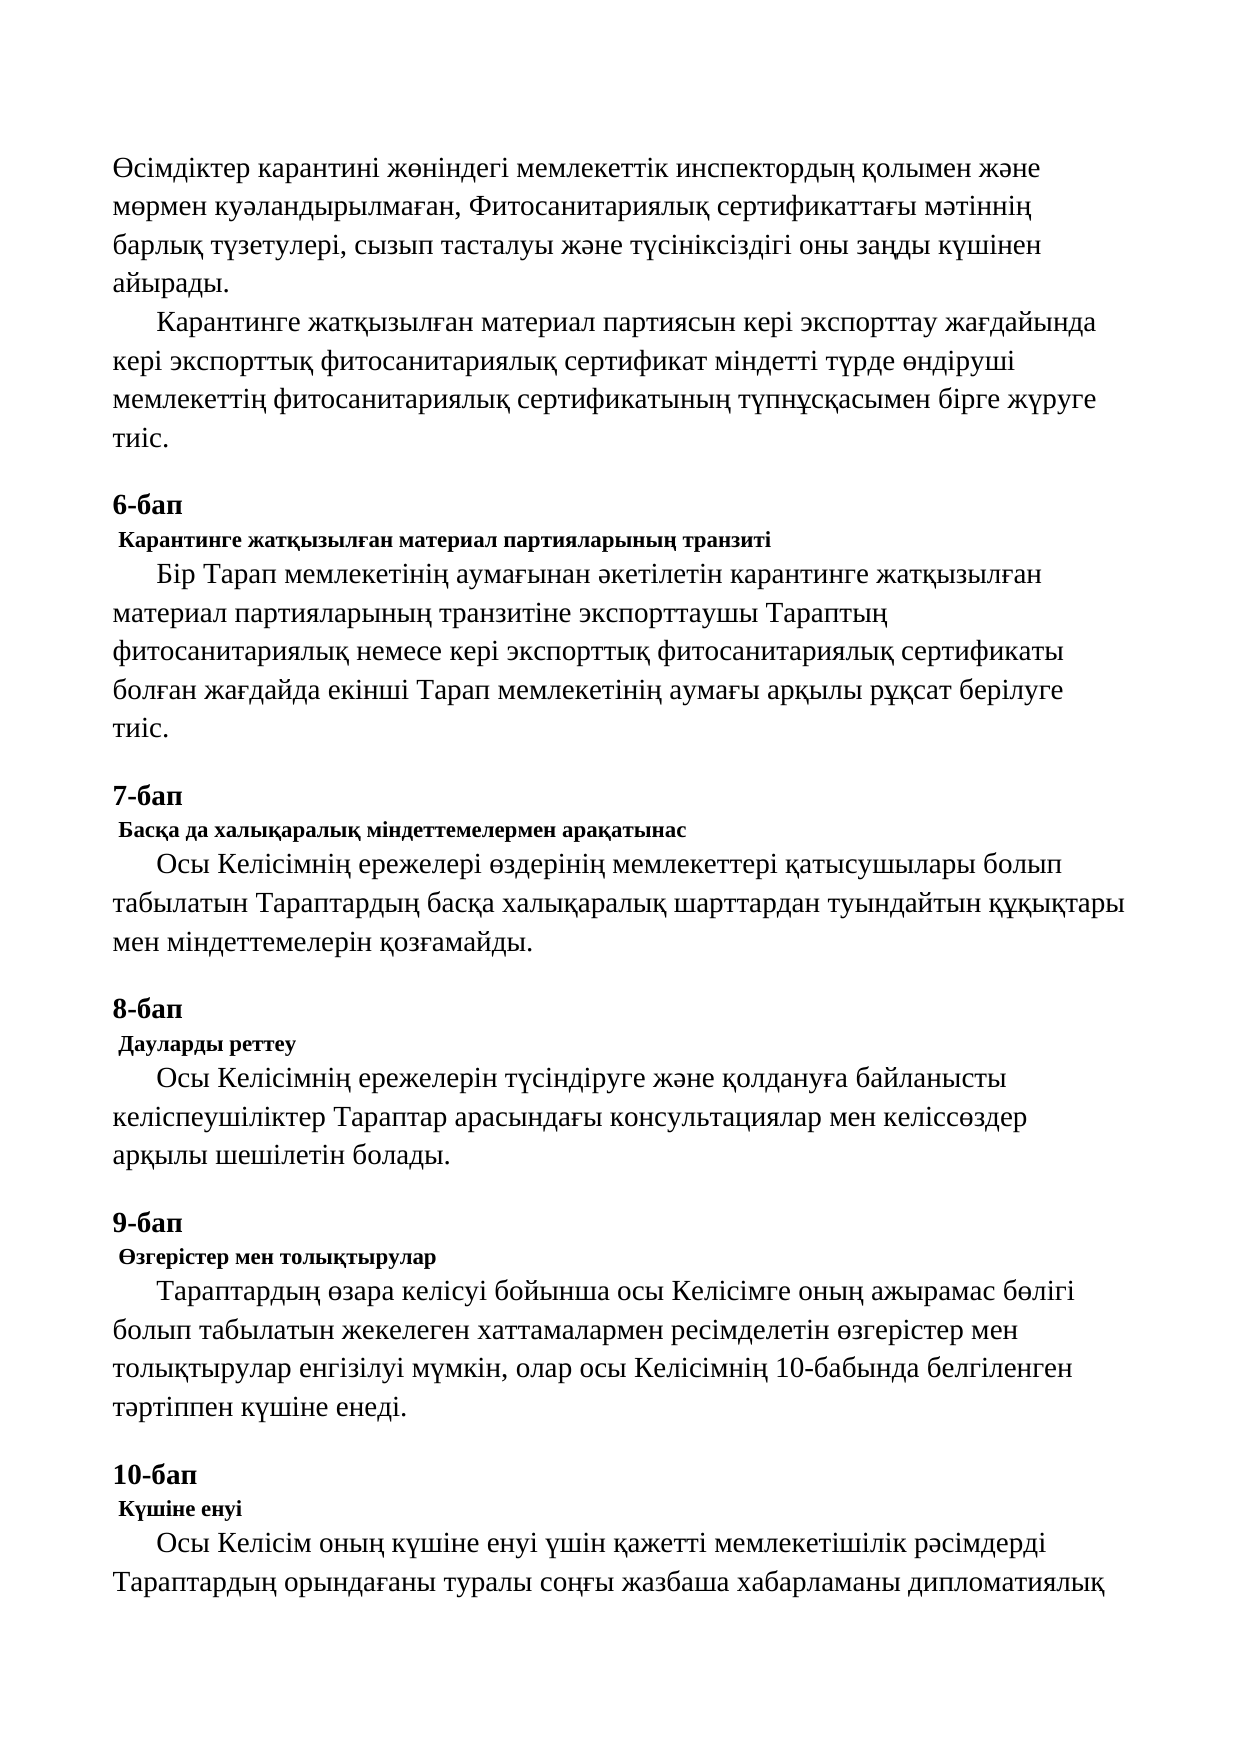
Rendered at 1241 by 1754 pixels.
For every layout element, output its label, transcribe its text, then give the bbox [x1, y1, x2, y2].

text 8-бап [112, 991, 1128, 1025]
text 9-бап [112, 1205, 1128, 1238]
text Бір Тарап мемлекетінің аумағынан әкетілетін карантинге жатқызылған материал партияларының транзитіне экспорттаушы Тараптың фитосанитариялық немесе кері экспорттық фитосанитариялық сертификаты болған жағдайда екінші Тарап мемлекетінің аумағы арқылы рұқсат берілуге тиіс. [112, 556, 1128, 774]
text Дауларды реттеу [112, 1030, 1128, 1056]
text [112, 150, 1128, 483]
text Осы Келісімнің ережелерін түсіндіруге және қолдануға байланысты келіспеушіліктер Тараптар арасындағы консультациялар мен келіссөздер арқылы шешілетін болады. [112, 1060, 1128, 1201]
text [112, 1526, 1128, 1598]
text Күшіне енуі [112, 1495, 1128, 1522]
text Осы Келiсiмнің ережелері өздерінің мемлекеттері қатысушылары болып табылатын Тараптардың басқа халықаралық шарттардан туындайтын құқықтары мен міндеттемелерін қозғамайды. [112, 847, 1128, 987]
text Өзгерістер мен толықтырулар [112, 1243, 1128, 1270]
text Карантинге жатқызылған материал партияларының транзиті [112, 526, 1128, 552]
text Тараптардың өзара келісуі бойынша осы Келісімге оның ажырамас бөлігі болып табылатын жекелеген хаттамалармен ресімделетін өзгерістер мен толықтырулар енгізілуі мүмкін, олар осы Келісімнің 10-бабында белгіленген тәртіппен күшіне енеді. [112, 1273, 1128, 1453]
text 6-бап [112, 487, 1128, 521]
text 7-бап [112, 778, 1128, 811]
text 10-бап [112, 1457, 1128, 1490]
text Басқа да халықаралық міндеттемелермен арақатынас [112, 816, 1128, 843]
